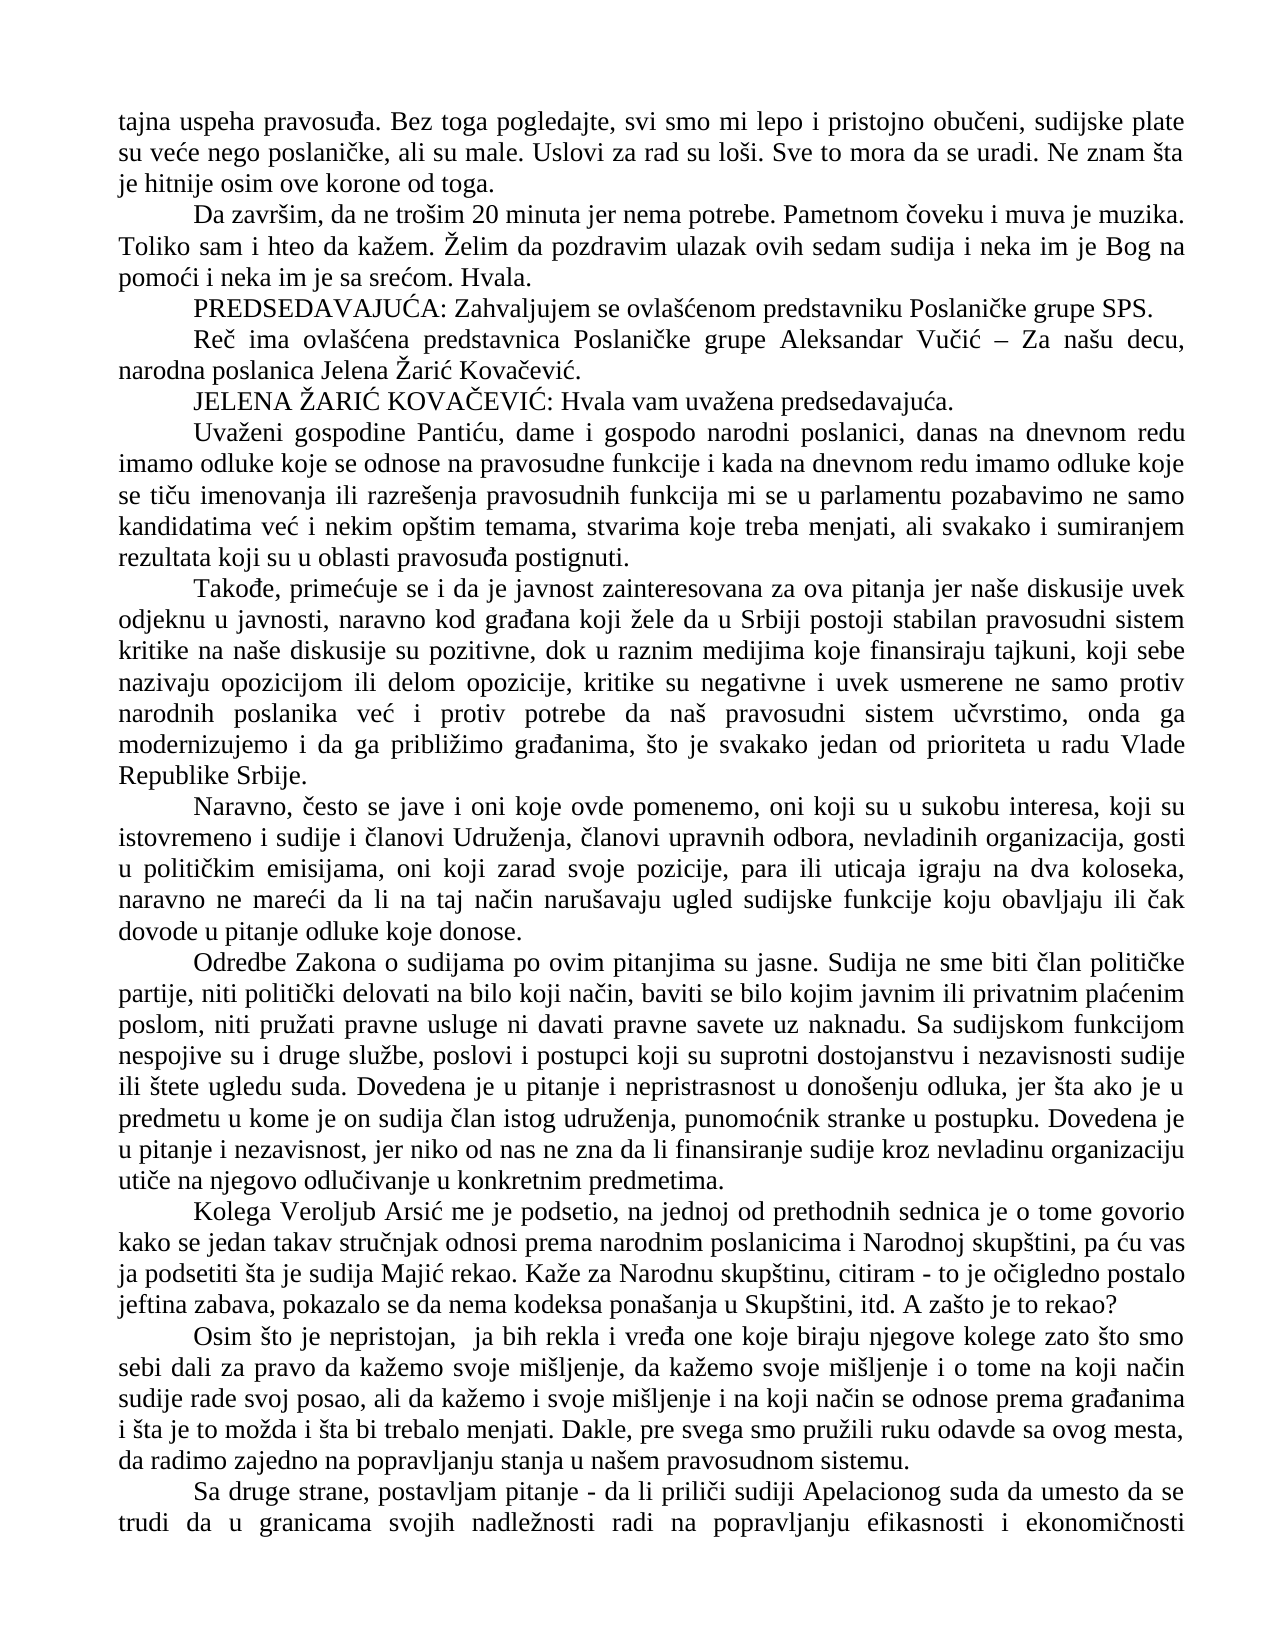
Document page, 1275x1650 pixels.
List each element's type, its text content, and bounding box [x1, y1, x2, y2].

text Naravno, često se jave i oni koje ovde pomenemo, oni koji su u sukobu interesa, koji su istovremeno i sudije i članovi Udruženja, članovi upravnih odbora, nevladinih organizacija, gosti u političkim emisijama, oni koji zarad svoje pozicije, para ili uticaja igraju na dva koloseka, naravno ne mareći da li na taj način narušavaju ugled sudijske funkcije koju obavljaju ili čak dovode u pitanje odluke koje donose. [118, 790, 1186, 946]
text Takođe, primećuje se i da je javnost zainteresovana za ova pitanja jer naše diskusije uvek odjeknu u javnosti, naravno kod građana koji žele da u Srbiji postoji stabilan pravosudni sistem kritike na naše diskusije su pozitivne, dok u raznim medijima koje finansiraju tajkuni, koji sebe nazivaju opozicijom ili delom opozicije, kritike su negativne i uvek usmerene ne samo protiv narodnih poslanika već i protiv potrebe da naš pravosudni sistem učvrstimo, onda ga modernizujemo i da ga približimo građanima, što je svakako jedan od prioriteta u radu Vlade Republike Srbije. [118, 572, 1186, 790]
text Da završim, da ne trošim 20 minuta jer nema potrebe. Pametnom čoveku i muva je muzika. Toliko sam i hteo da kažem. Želim da pozdravim ulazak ovih sedam sudija i neka im je Bog na pomoći i neka im je sa srećom. Hvala. [118, 198, 1186, 292]
text Osim što je nepristojan, ja bih rekla i vređa one koje biraju njegove kolege zato što smo sebi dali za pravo da kažemo svoje mišljenje, da kažemo svoje mišljenje i o tome na koji način sudije rade svoj posao, ali da kažemo i svoje mišljenje i na koji način se odnose prema građanima i šta je to možda i šta bi trebalo menjati. Dakle, pre svega smo pružili ruku odavde sa ovog mesta, da radimo zajedno na popravljanju stanja u našem pravosudnom sistemu. [118, 1320, 1186, 1475]
text JELENA ŽARIĆ KOVAČEVIĆ: Hvala vam uvažena predsedavajuća. [118, 385, 1186, 416]
text PREDSEDAVAJUĆA: Zahvaljujem se ovlašćenom predstavniku Poslaničke grupe SPS. [118, 292, 1186, 323]
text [118, 1475, 1186, 1538]
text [118, 105, 1186, 198]
text Odredbe Zakona o sudijama po ovim pitanjima su jasne. Sudija ne sme biti član političke partije, niti politički delovati na bilo koji način, baviti se bilo kojim javnim ili privatnim plaćenim poslom, niti pružati pravne usluge ni davati pravne savete uz naknadu. Sa sudijskom funkcijom nespojive su i druge službe, poslovi i postupci koji su suprotni dostojanstvu i nezavisnosti sudije ili štete ugledu suda. Dovedena je u pitanje i nepristrasnost u donošenju odluka, jer šta ako je u predmetu u kome je on sudija član istog udruženja, punomoćnik stranke u postupku. Dovedena je u pitanje i nezavisnost, jer niko od nas ne zna da li finansiranje sudije kroz nevladinu organizaciju utiče na njegovo odlučivanje u konkretnim predmetima. [118, 946, 1186, 1195]
text Reč ima ovlašćena predstavnica Poslaničke grupe Aleksandar Vučić – Za našu decu, narodna poslanica Jelena Žarić Kovačević. [118, 323, 1186, 385]
text Kolega Veroljub Arsić me je podsetio, na jednoj od prethodnih sednica je o tome govorio kako se jedan takav stručnjak odnosi prema narodnim poslanicima i Narodnoj skupštini, pa ću vas ja podsetiti šta je sudija Majić rekao. Kaže za Narodnu skupštinu, citiram - to je očigledno postalo jeftina zabava, pokazalo se da nema kodeksa ponašanja u Skupštini, itd. A zašto je to rekao? [118, 1195, 1186, 1320]
text Uvaženi gospodine Pantiću, dame i gospodo narodni poslanici, danas na dnevnom redu imamo odluke koje se odnose na pravosudne funkcije i kada na dnevnom redu imamo odluke koje se tiču imenovanja ili razrešenja pravosudnih funkcija mi se u parlamentu pozabavimo ne samo kandidatima već i nekim opštim temama, stvarima koje treba menjati, ali svakako i sumiranjem rezultata koji su u oblasti pravosuđa postignuti. [118, 416, 1186, 572]
